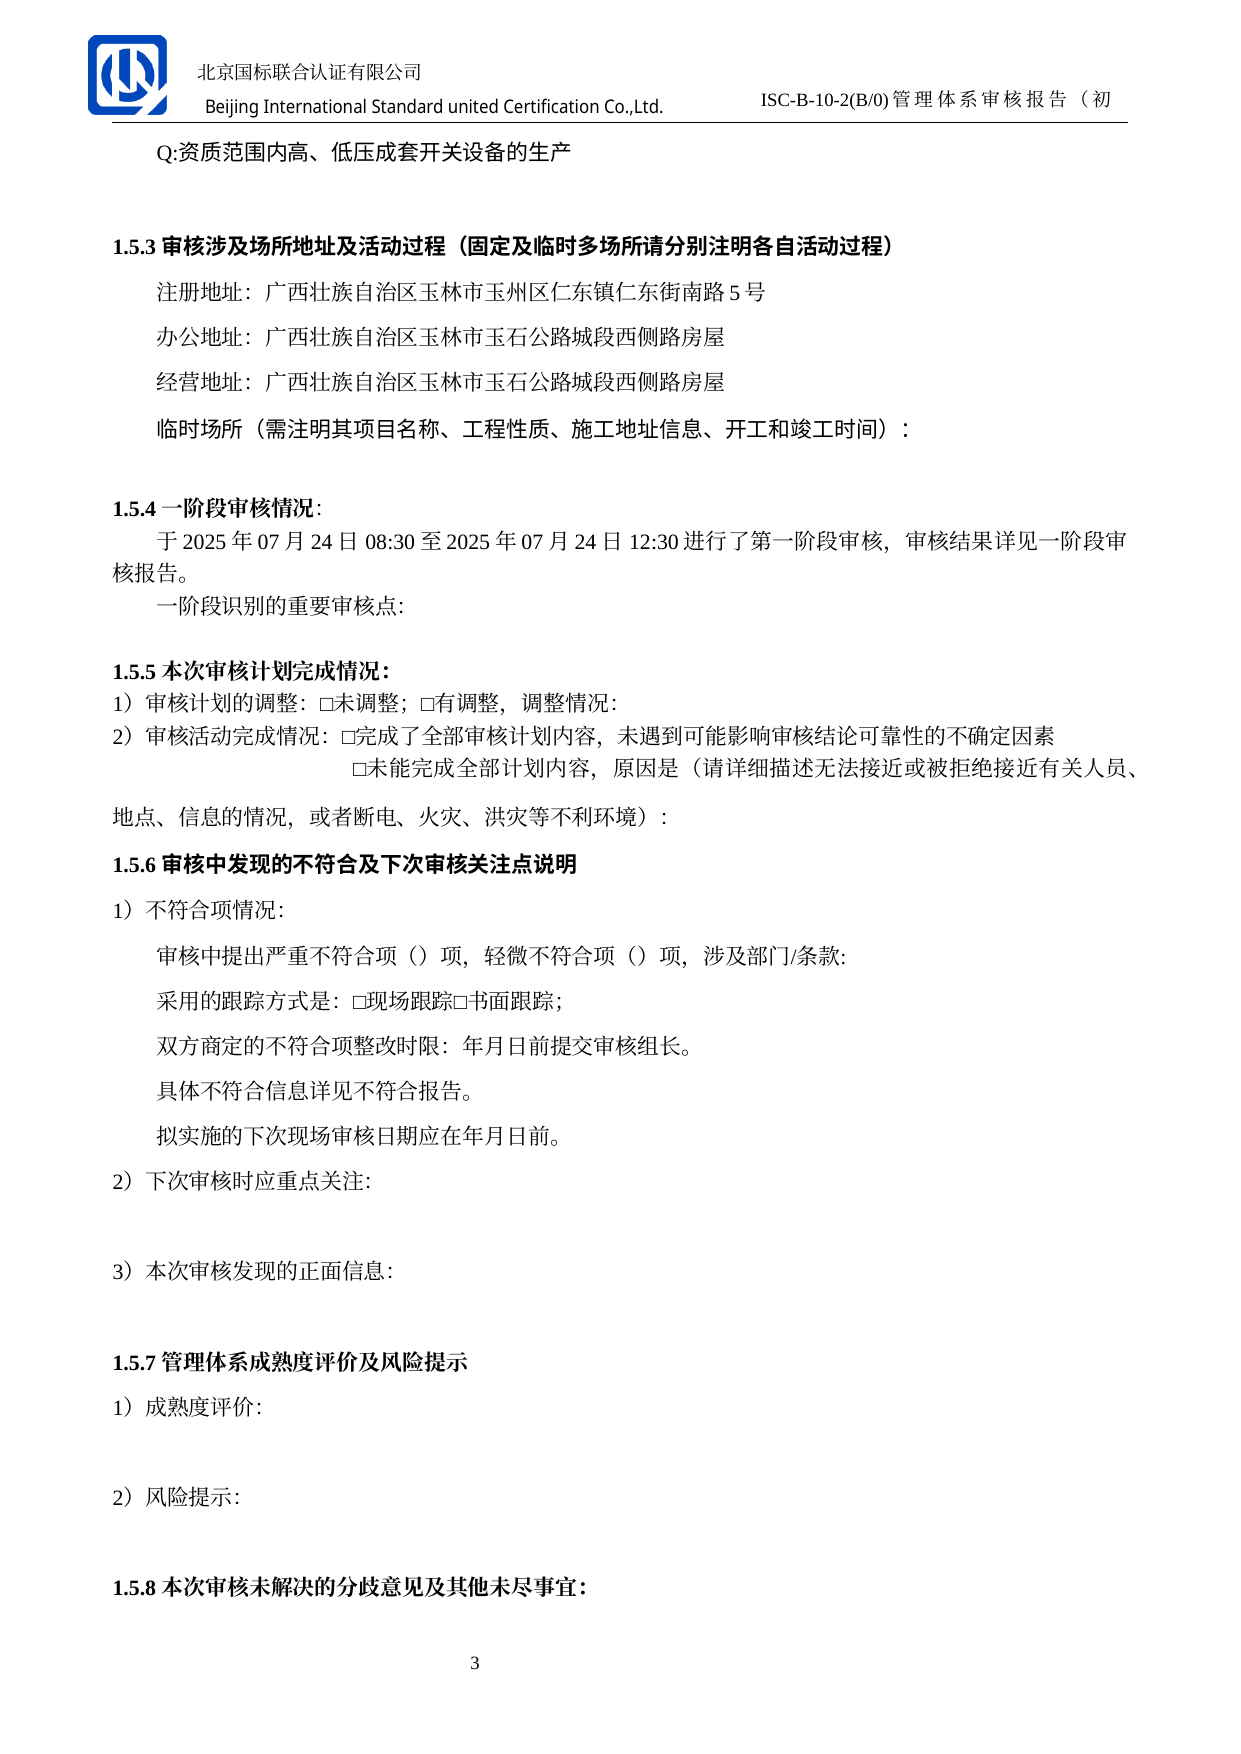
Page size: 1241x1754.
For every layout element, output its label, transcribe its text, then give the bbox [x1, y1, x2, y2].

text 1.5.5 本次审核计划完成情况： [112, 655, 1128, 688]
text 2）下次审核时应重点关注： [112, 1166, 1128, 1198]
text 拟实施的下次现场审核日期应在年月日前。 [112, 1120, 1128, 1153]
text 2）风险提示： [112, 1481, 1128, 1514]
picture [88, 35, 167, 115]
text 1.5.4 一阶段审核情况： [112, 493, 1128, 525]
text 办公地址：广西壮族自治区玉林市玉石公路城段西侧路房屋 [112, 322, 1128, 354]
text □未能完成全部计划内容，原因是（请详细描述无法接近或被拒绝接近有关人员、地点、信息的情况，或者断电、火灾、洪灾等不利环境）： [112, 753, 1128, 834]
text 采用的跟踪方式是：□现场跟踪□书面跟踪； [112, 985, 1128, 1018]
text 1.5.8 本次审核未解决的分歧意见及其他未尽事宜： [112, 1571, 1128, 1604]
text 3）本次审核发现的正面信息： [112, 1256, 1128, 1288]
text 1）审核计划的调整：□未调整；□有调整，调整情况： [112, 688, 1128, 720]
text 注册地址：广西壮族自治区玉林市玉州区仁东镇仁东街南路5号 [112, 277, 1128, 309]
text 2）审核活动完成情况：□完成了全部审核计划内容，未遇到可能影响审核结论可靠性的不确定因素 [112, 720, 1128, 753]
text 1.5.3 审核涉及场所地址及活动过程（固定及临时多场所请分别注明各自活动过程） [112, 228, 1128, 261]
text Q:资质范围内高、低压成套开关设备的生产 [112, 135, 1128, 167]
text 经营地址：广西壮族自治区玉林市玉石公路城段西侧路房屋 [112, 367, 1128, 399]
text 1）成熟度评价： [112, 1391, 1128, 1423]
text 临时场所（需注明其项目名称、工程性质、施工地址信息、开工和竣工时间）： [112, 412, 1128, 444]
text 1）不符合项情况： [112, 895, 1128, 927]
text 一阶段识别的重要审核点： [112, 590, 1128, 623]
text 审核中提出严重不符合项（）项，轻微不符合项（）项，涉及部门/条款: [112, 940, 1128, 972]
text 1.5.7 管理体系成熟度评价及风险提示 [112, 1346, 1128, 1378]
text 双方商定的不符合项整改时限：年月日前提交审核组长。 [156, 1030, 1128, 1063]
text 具体不符合信息详见不符合报告。 [156, 1075, 1128, 1108]
text 1.5.6 审核中发现的不符合及下次审核关注点说明 [112, 847, 1128, 879]
text 于2025年07月24日 08:30至2025年07月24日 12:30进行了第一阶段审核，审核结果详见一阶段审核报告。 [112, 525, 1128, 590]
